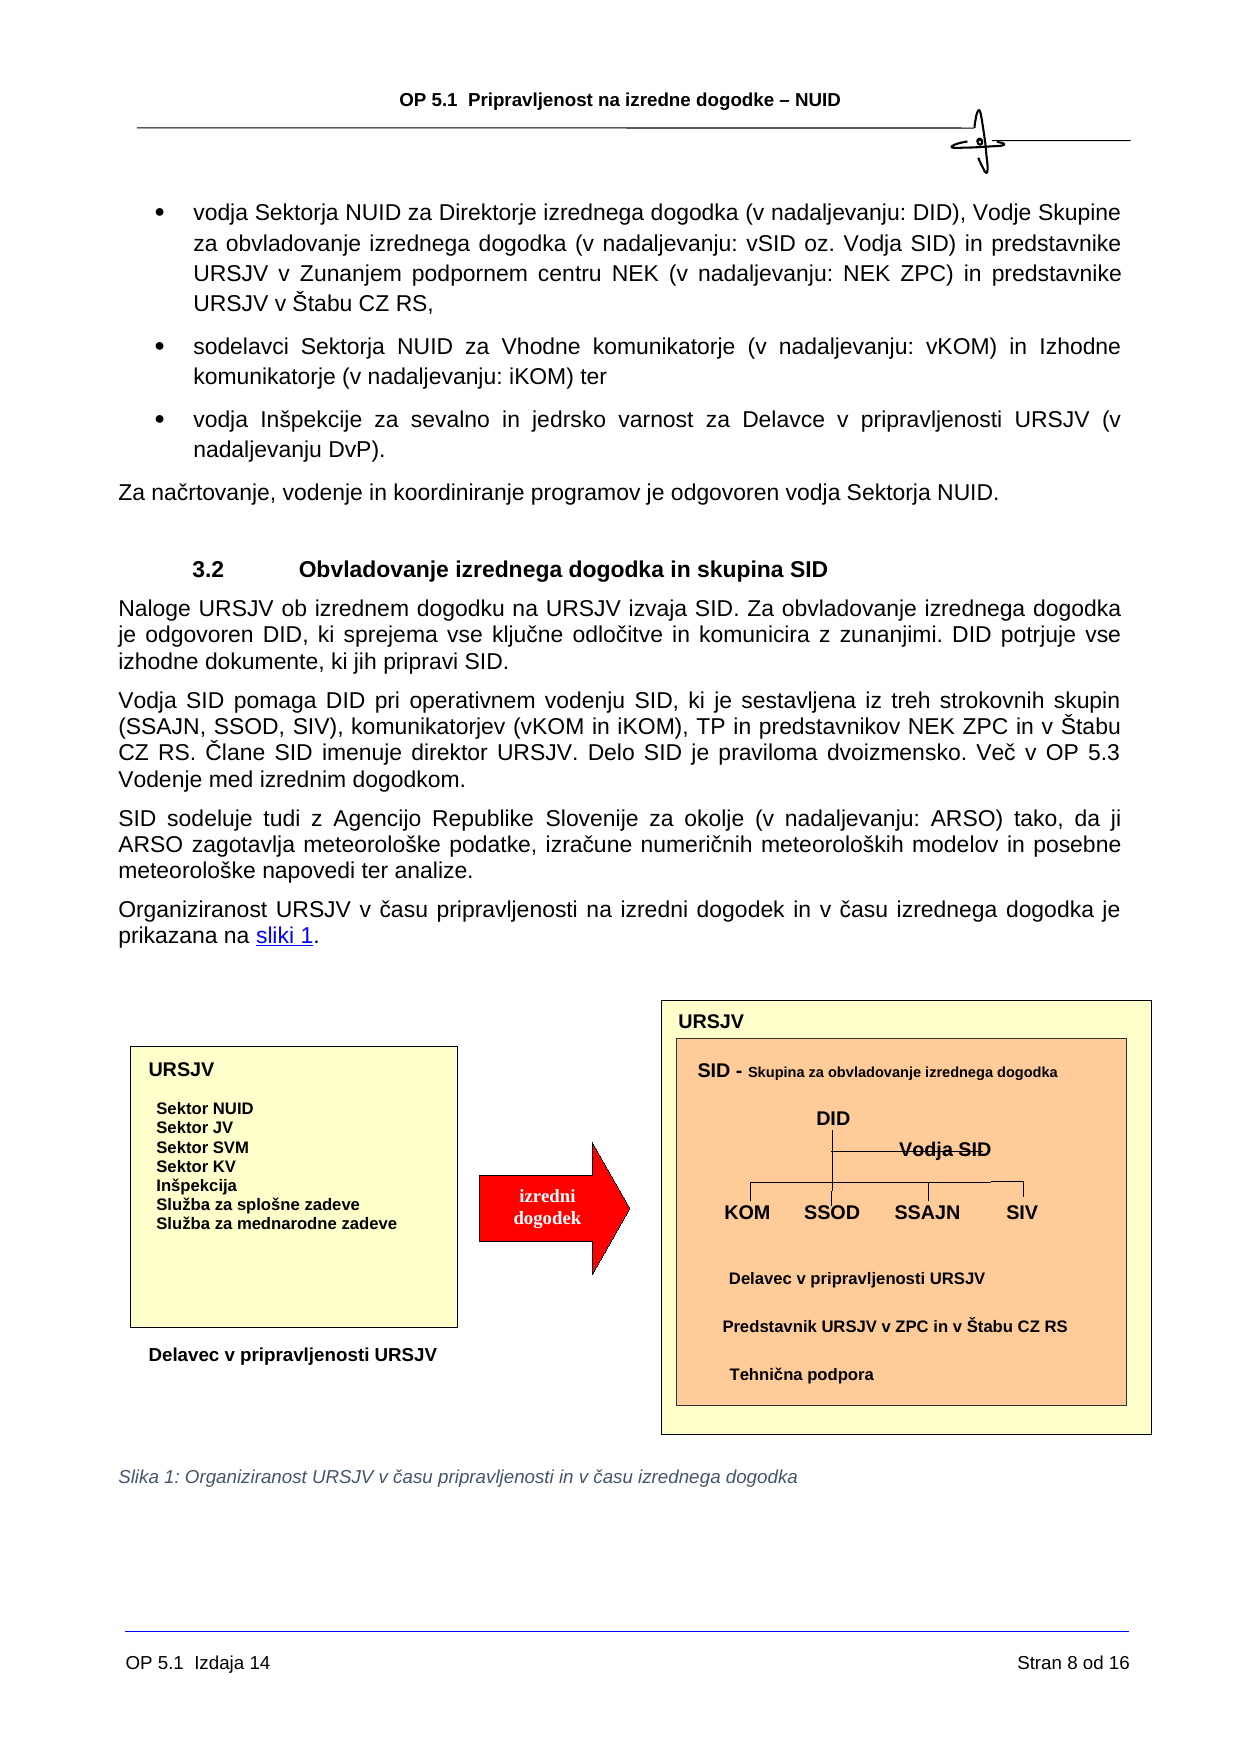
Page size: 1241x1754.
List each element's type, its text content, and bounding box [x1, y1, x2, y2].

text Naloge URSJV ob izrednem dogodku na URSJV izvaja SID. Za obvladovanje izrednega dogodka je odgovoren DID, ki sprejema vse ključne odločitve in komunicira z zunanjimi. DID potrjuje vse izhodne dokumente, ki jih pripravi SID. [118, 595, 1122, 674]
list vodja Inšpekcije za sevalno in jedrsko varnost za Delavce v pripravljenosti URSJV (v nadaljevanju DvP). [156, 406, 1122, 462]
text SID sodeluje tudi z Agencijo Republike Slovenije za okolje (v nadaljevanju: ARSO) tako, da ji ARSO zagotavlja meteorološke podatke, izračune numeričnih meteoroloških modelov in posebne meteorološke napovedi ter analize. [118, 804, 1122, 883]
text Za načrtovanje, vodenje in koordiniranje programov je odgovoren vodja Sektorja NUID. [118, 478, 1122, 505]
text Vodja SID pomaga DID pri operativnem vodenju SID, ki je sestavljena iz treh strokovnih skupin (SSAJN, SSOD, SIV), komunikatorjev (vKOM in iKOM), TP in predstavnikov NEK ZPC in v Štabu CZ RS. Člane SID imenuje direktor URSJV. Delo SID je praviloma dvoizmensko. Več v OP 5.3 Vodenje med izrednim dogodkom. [118, 687, 1122, 792]
text Slika 1: Organiziranost URSJV v času pripravljenosti in v času izrednega dogodka [118, 1466, 1122, 1488]
list sodelavci Sektorja NUID za Vhodne komunikatorje (v nadaljevanju: vKOM) in Izhodne komunikatorje (v nadaljevanju: iKOM) ter [156, 333, 1122, 389]
text Organiziranost URSJV v času pripravljenosti na izredni dogodek in v času izrednega dogodka je prikazana na sliki 1. [118, 896, 1122, 949]
subtitle Obvladovanje izrednega dogodka in skupina SID [192, 556, 1122, 582]
list vodja Sektorja NUID za Direktorje izrednega dogodka (v nadaljevanju: DID), Vodje Skupine za obvladovanje izrednega dogodka (v nadaljevanju: vSID oz. Vodja SID) in predstavnike URSJV v Zunanjem podpornem centru NEK (v nadaljevanju: NEK ZPC) in predstavnike URSJV v Štabu CZ RS, [156, 199, 1122, 316]
